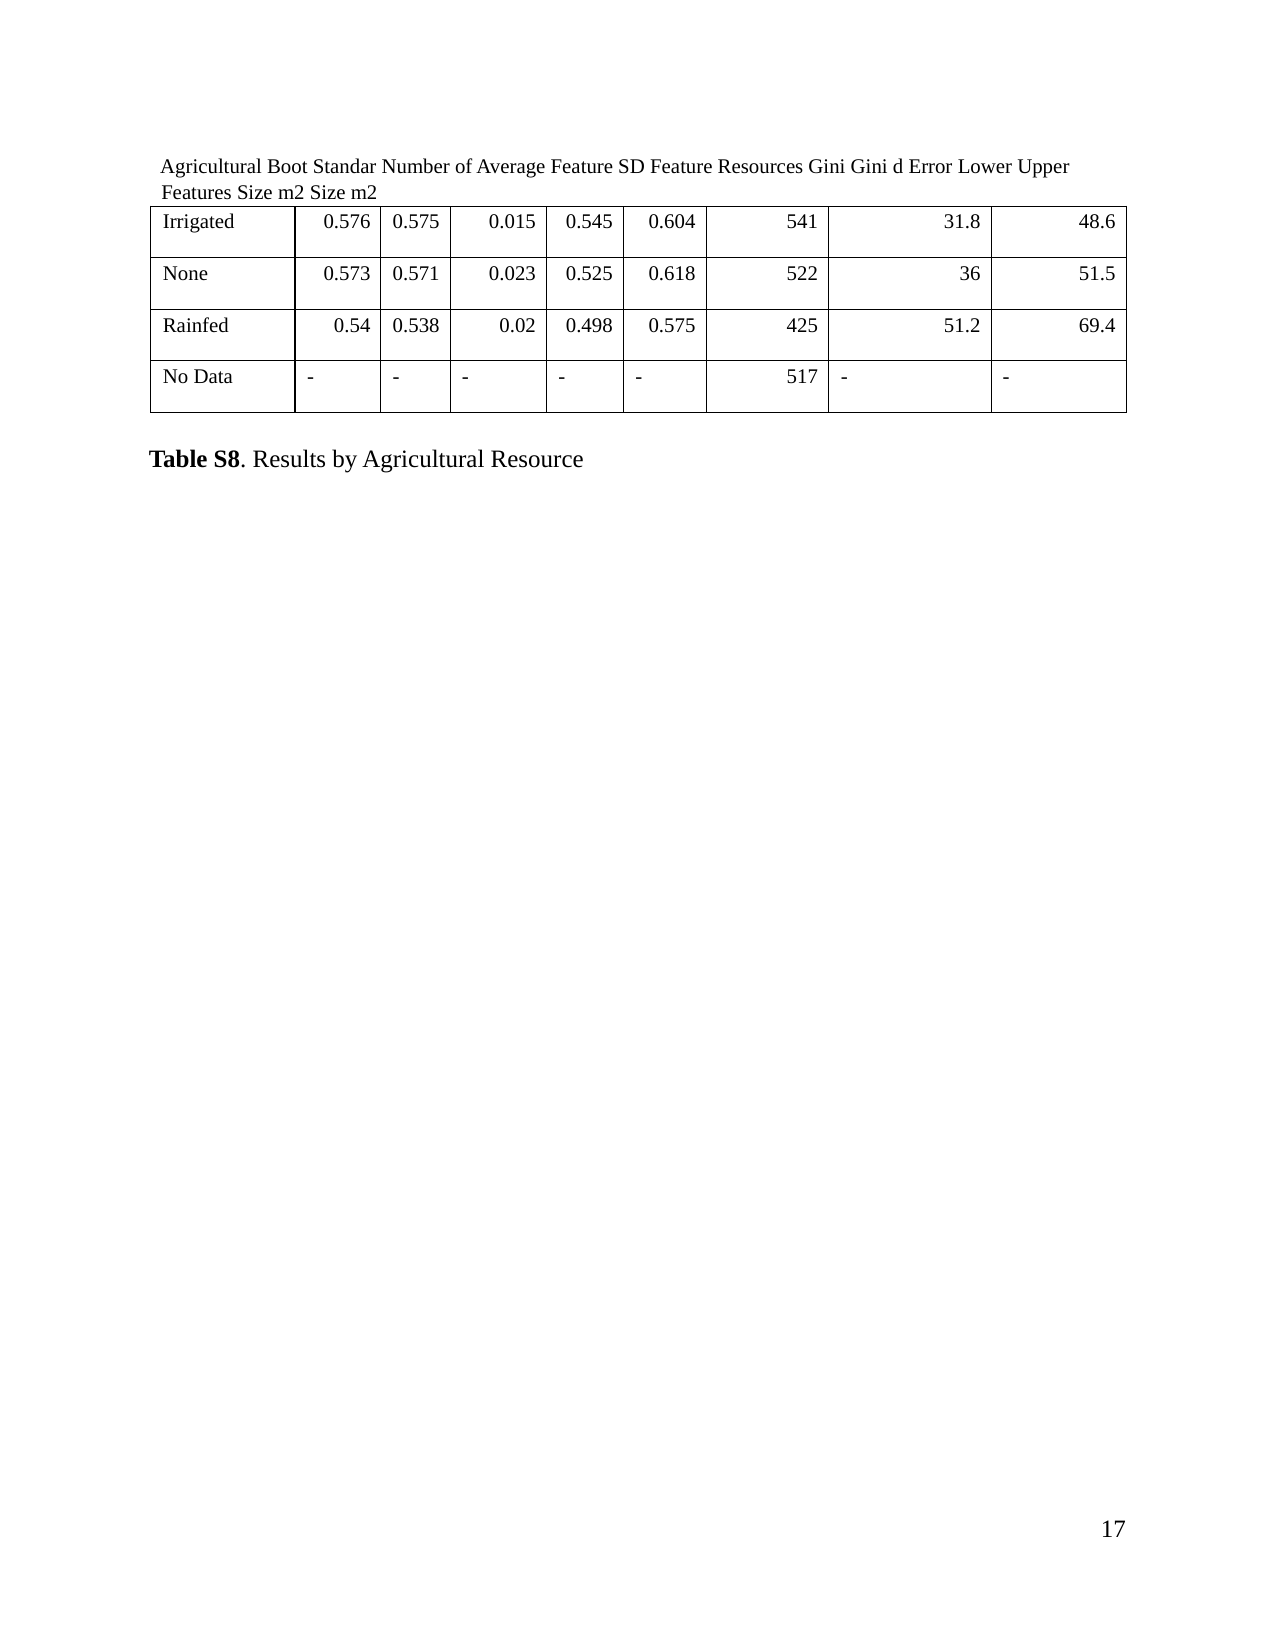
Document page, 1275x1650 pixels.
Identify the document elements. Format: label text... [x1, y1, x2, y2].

table_cell 517 [707, 361, 828, 412]
table_header 0.576 [296, 207, 380, 257]
table_cell 0.023 [488, 258, 546, 309]
table_cell - [451, 361, 488, 412]
table_header Irrigated [151, 207, 294, 257]
table_cell Rainfed [151, 310, 294, 360]
text Table S8. Results by Agricultural Resource [148, 444, 1127, 473]
table_cell 69.4 [1078, 310, 1126, 360]
table_cell [829, 258, 943, 309]
table_cell - [992, 361, 1078, 412]
table_cell - [829, 361, 943, 412]
table_header [829, 207, 943, 257]
table_cell 36 [943, 258, 991, 309]
table_cell - [624, 361, 706, 412]
text Agricultural Boot Standar Number of Average Feature SD Feature Resources Gini Gini d Error Lower Upper Features Size m2 Size m2 [160, 154, 1131, 204]
table_cell [992, 310, 1078, 360]
table_cell None [151, 258, 294, 309]
table_cell [943, 361, 991, 412]
table_header 0.575 [381, 207, 450, 257]
table_cell 0.618 [624, 258, 706, 309]
table_header 31.8 [943, 207, 991, 257]
table_cell 0.571 [381, 258, 450, 309]
table_cell 51.2 [943, 310, 991, 360]
table_header 0.604 [624, 207, 706, 257]
table_cell [451, 310, 488, 360]
table_cell - [296, 361, 380, 412]
table_cell [992, 258, 1078, 309]
table_cell 0.498 [547, 310, 623, 360]
table_header 0.015 [488, 207, 546, 257]
table_cell 0.02 [488, 310, 546, 360]
table_header [451, 207, 488, 257]
table_header 0.545 [547, 207, 623, 257]
table_cell 425 [707, 310, 828, 360]
table_cell 0.538 [381, 310, 450, 360]
table_cell [829, 310, 943, 360]
table_header 48.6 [1078, 207, 1126, 257]
table_cell No Data [151, 361, 294, 412]
table_cell - [381, 361, 450, 412]
table_header 541 [707, 207, 828, 257]
table_cell [1078, 361, 1126, 412]
table_cell [451, 258, 488, 309]
table_cell 0.525 [547, 258, 623, 309]
table_cell [488, 361, 546, 412]
table_cell 0.573 [296, 258, 380, 309]
table_cell 0.54 [296, 310, 380, 360]
table_cell 0.575 [624, 310, 706, 360]
table_cell - [547, 361, 623, 412]
table_header [992, 207, 1078, 257]
table_cell 522 [707, 258, 828, 309]
table_cell 51.5 [1078, 258, 1126, 309]
